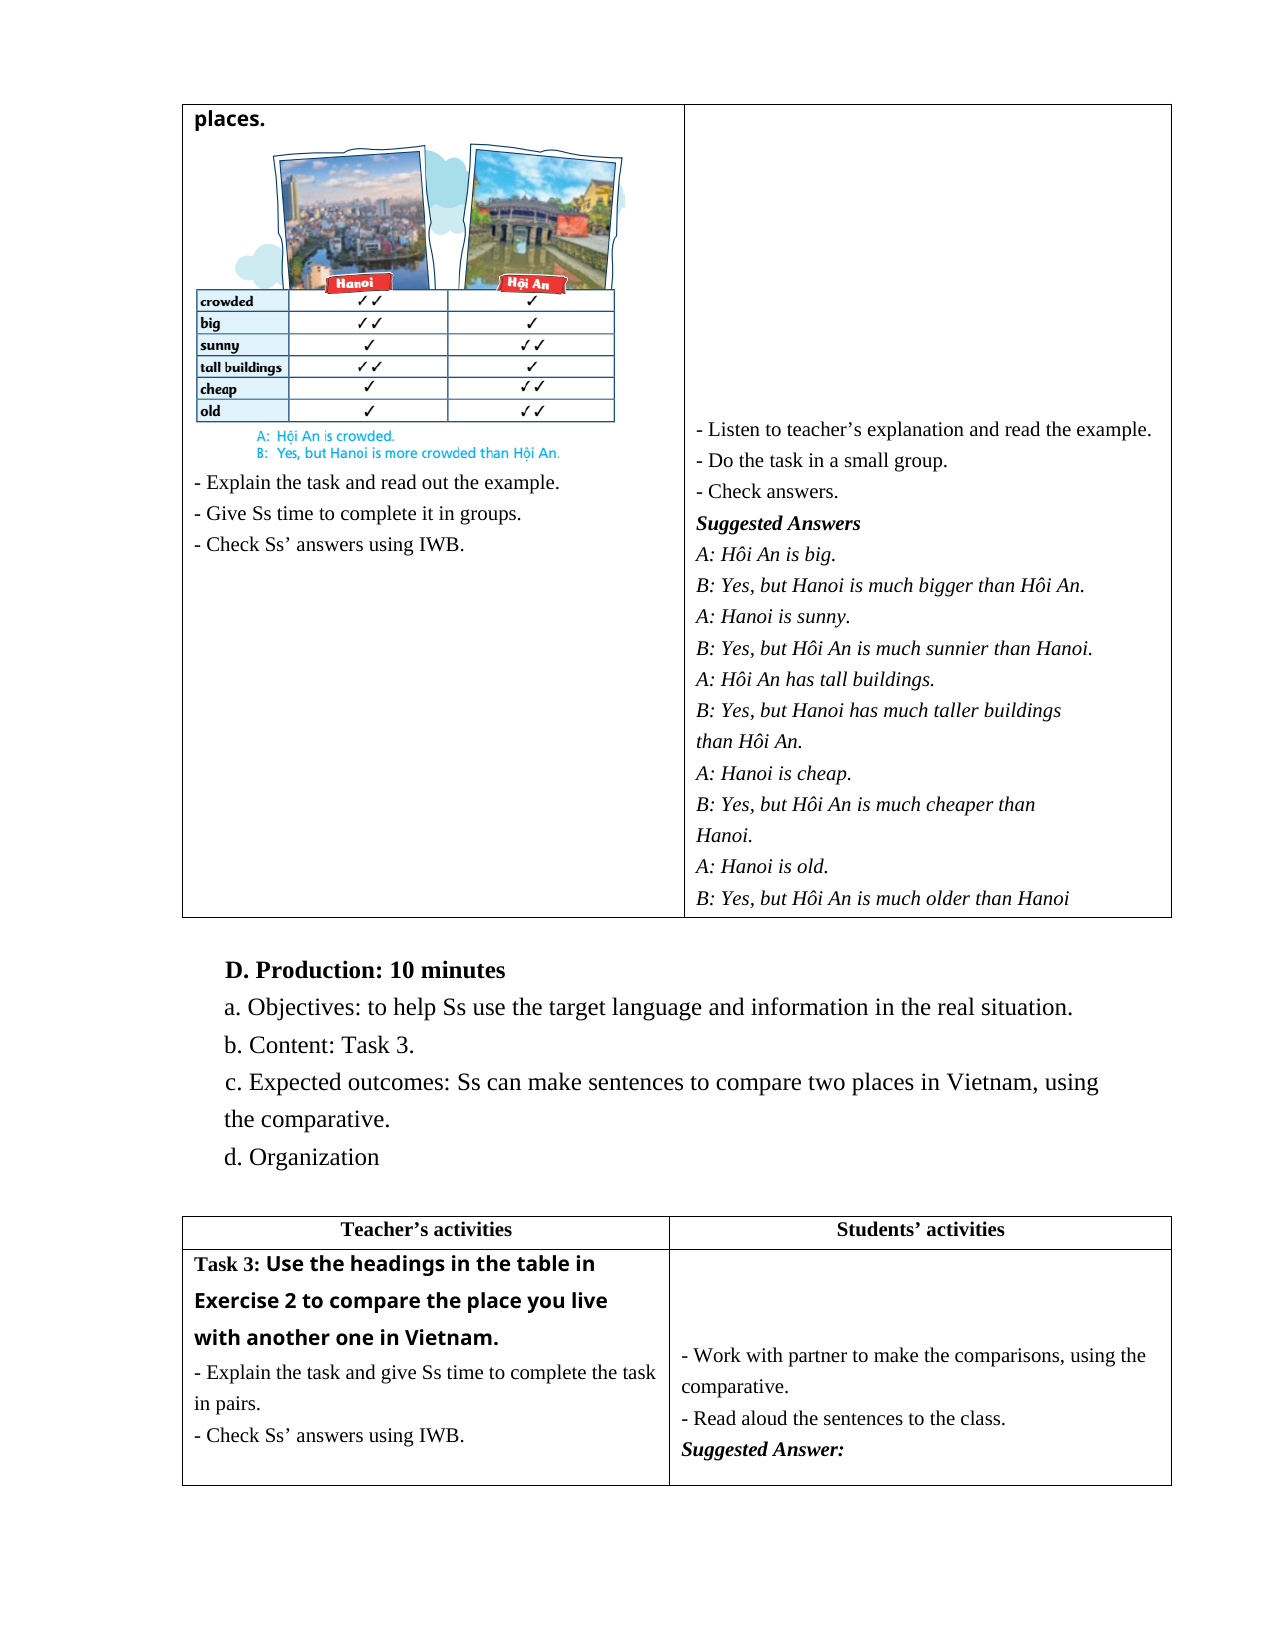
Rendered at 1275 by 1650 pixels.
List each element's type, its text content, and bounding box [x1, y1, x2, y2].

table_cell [183, 1250, 669, 1485]
text a. Objectives: to help Ss use the target language and information in the real situation. [224, 992, 1125, 1021]
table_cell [685, 105, 1171, 917]
text b. Content: Task 3. [224, 1030, 1125, 1058]
text c. Expected outcomes: Ss can make sentences to compare two places in Vietnam, using the comparative. [224, 1067, 1125, 1133]
table_header Teacher’s activities [183, 1217, 669, 1248]
picture [193, 141, 625, 463]
text d. Organization [224, 1142, 1125, 1170]
text D. Production: 10 minutes [225, 955, 1125, 984]
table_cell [670, 1250, 1171, 1485]
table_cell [183, 105, 684, 917]
table_header Students’ activities [670, 1217, 1171, 1248]
